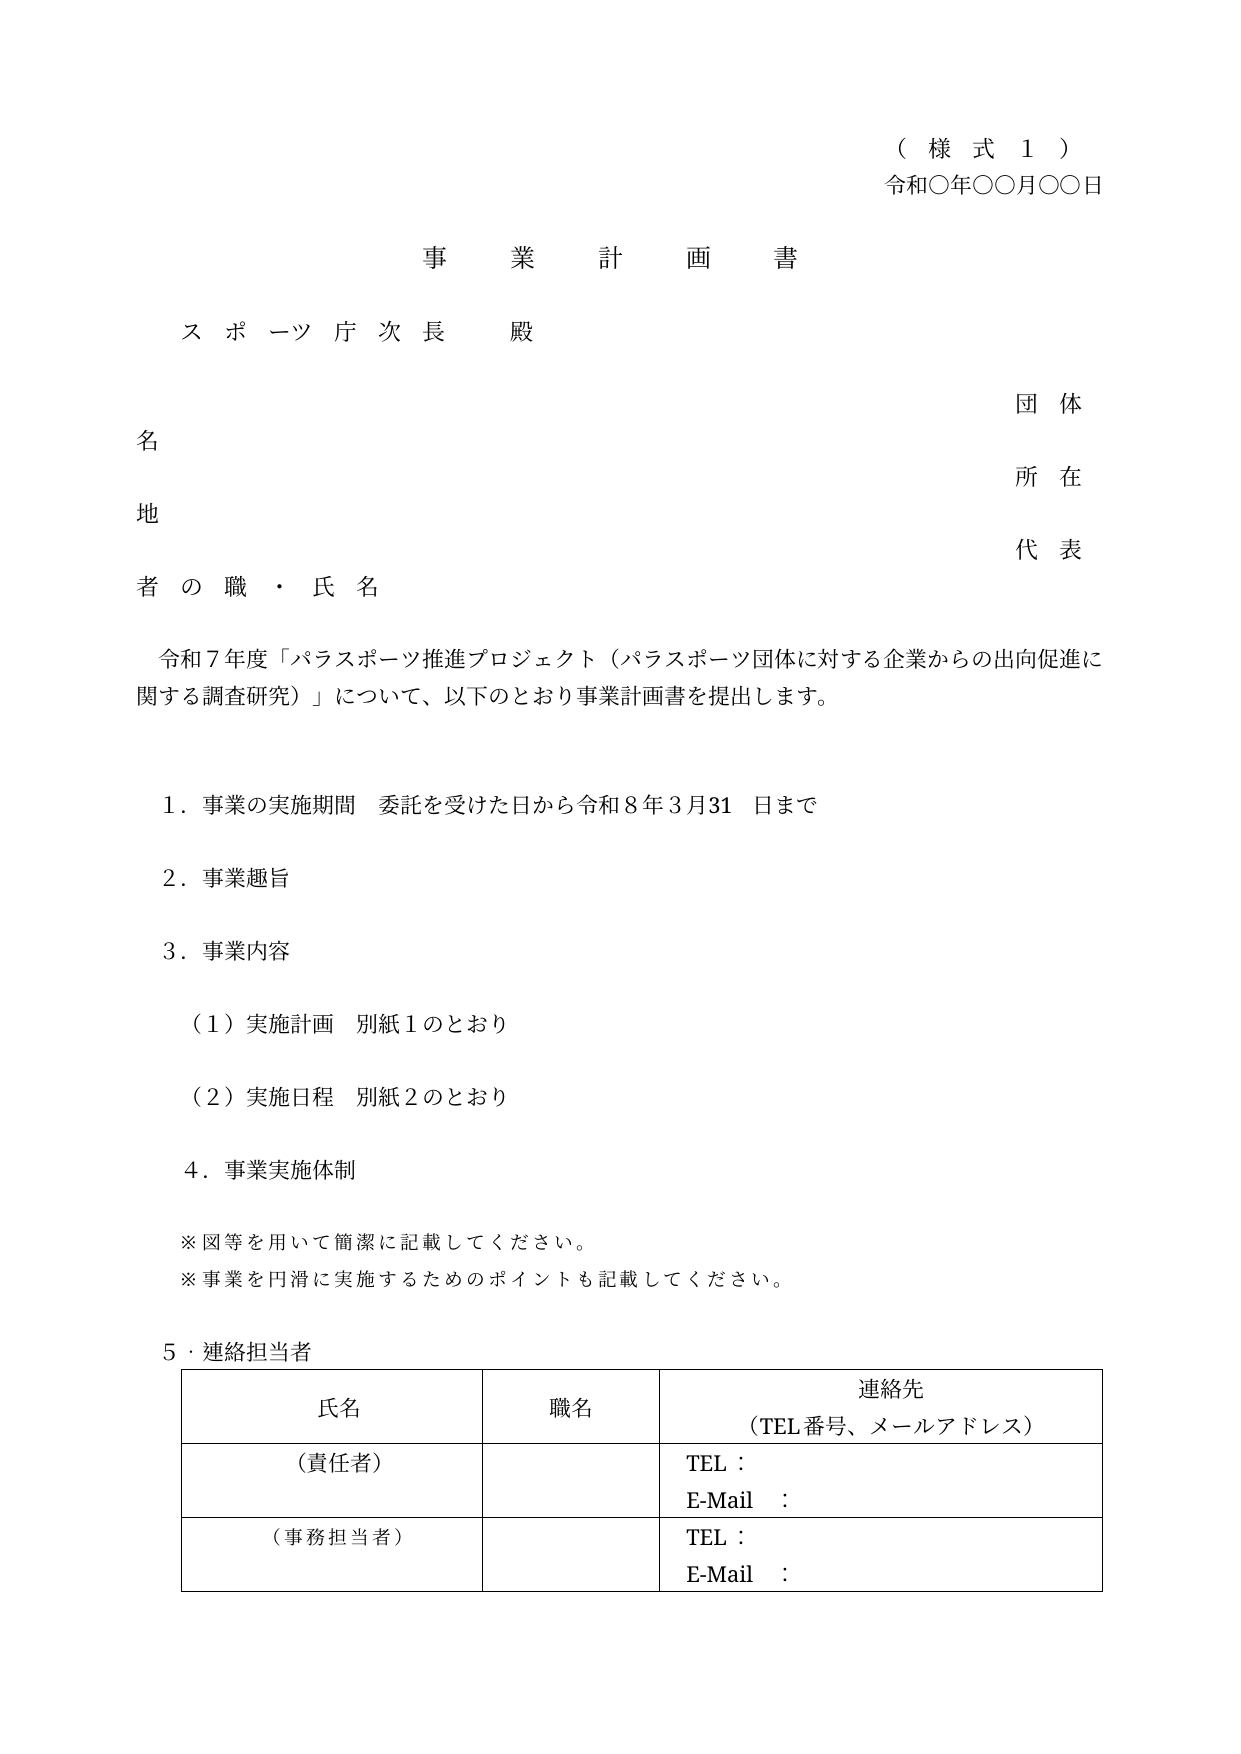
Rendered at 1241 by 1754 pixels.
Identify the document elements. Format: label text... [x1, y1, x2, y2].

text （１）実施計画 別紙１のとおり [137, 1004, 1104, 1041]
text 事 業 計 画 書 [137, 239, 1104, 275]
text ４．事業実施体制 [137, 1150, 1104, 1187]
text 団体名 [137, 385, 1104, 458]
text 令和○年○○月○○日 [137, 166, 1104, 202]
text 代表者の職・氏名 [137, 531, 1104, 603]
text （２）実施日程 別紙２のとおり [137, 1077, 1104, 1114]
table_cell [483, 1518, 659, 1591]
text ※事業を円滑に実施するためのポイントも記載してください。 [159, 1260, 1104, 1296]
table_cell （責任者） [182, 1444, 482, 1517]
table_cell （事務担当者） [182, 1518, 482, 1591]
text 所在地 [137, 458, 1104, 531]
table_cell [483, 1444, 659, 1517]
text スポーツ庁次長 殿 [137, 312, 1104, 348]
text ３．事業内容 [137, 932, 1104, 968]
table_header 連絡先 （TEL番号、メールアドレス） [660, 1370, 1102, 1443]
table_cell TEL： E-Mail： [660, 1518, 1102, 1591]
text １．事業の実施期間 委託を受けた日から令和８年３月31日まで [137, 786, 1104, 822]
text （様式１） [137, 129, 1104, 166]
table_header 職名 [483, 1370, 659, 1443]
table_cell TEL： E-Mail： [660, 1444, 1102, 1517]
table_header 氏名 [182, 1370, 482, 1443]
text 令和７年度「パラスポーツ推進プロジェクト（パラスポーツ団体に対する企業からの出向促進に関する調査研究）」について、以下のとおり事業計画書を提出します。 [137, 640, 1104, 713]
text ２．事業趣旨 [137, 859, 1104, 895]
text ５．連絡担当者 [137, 1333, 1104, 1369]
text ※図等を用いて簡潔に記載してください。 [159, 1223, 1104, 1260]
